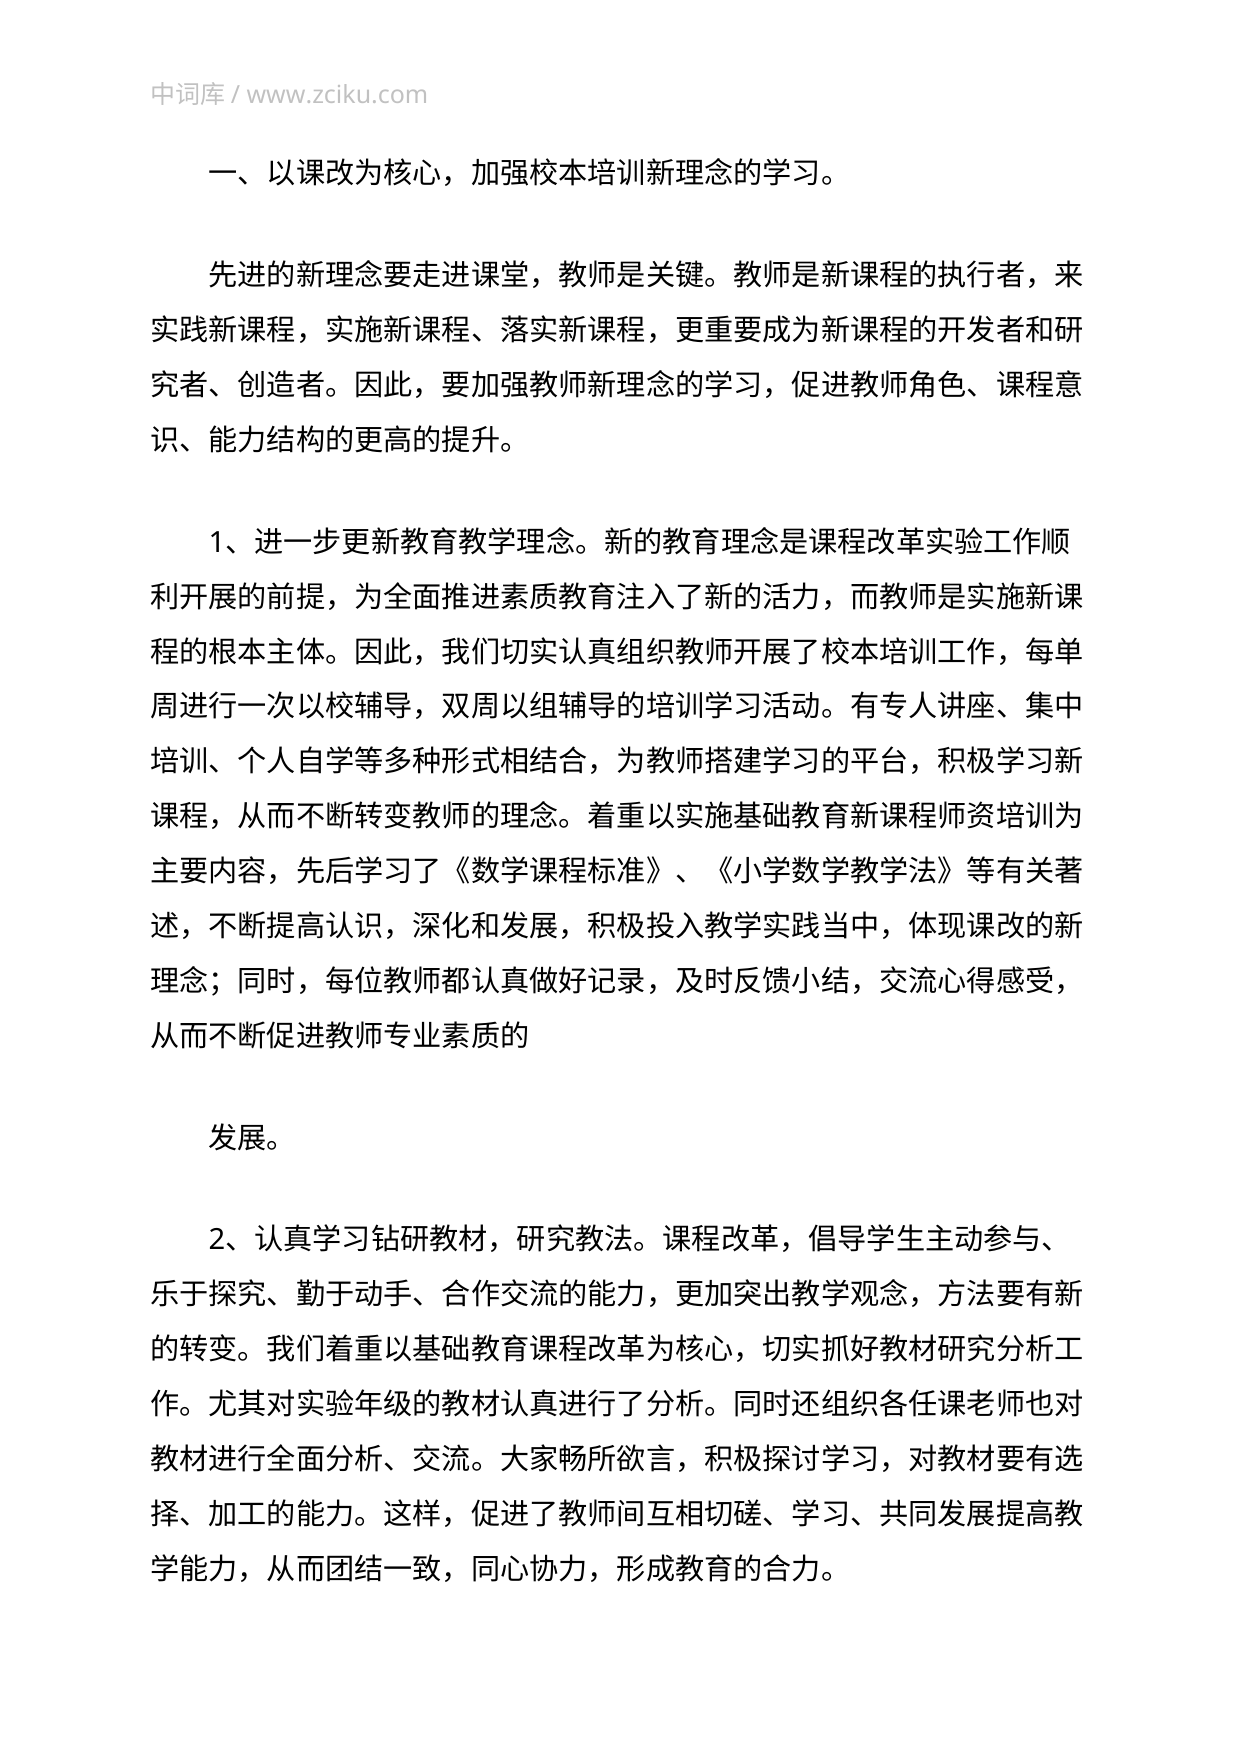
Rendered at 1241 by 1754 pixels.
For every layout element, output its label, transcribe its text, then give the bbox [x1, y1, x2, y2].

text 2、认真学习钻研教材，研究教法。课程改革，倡导学生主动参与、乐于探究、勤于动手、合作交流的能力，更加突出教学观念，方法要有新的转变。我们着重以基础教育课程改革为核心，切实抓好教材研究分析工作。尤其对实验年级的教材认真进行了分析。同时还组织各任课老师也对教材进行全面分析、交流。大家畅所欲言，积极探讨学习，对教材要有选择、加工的能力。这样，促进了教师间互相切磋、学习、共同发展提高教学能力，从而团结一致，同心协力，形成教育的合力。 [150, 1216, 1090, 1588]
text 先进的新理念要走进课堂，教师是关键。教师是新课程的执行者，来实践新课程，实施新课程、落实新课程，更重要成为新课程的开发者和研究者、创造者。因此，要加强教师新理念的学习，促进教师角色、课程意识、能力结构的更高的提升。 [150, 252, 1090, 459]
text 1、进一步更新教育教学理念。新的教育理念是课程改革实验工作顺利开展的前提，为全面推进素质教育注入了新的活力，而教师是实施新课程的根本主体。因此，我们切实认真组织教师开展了校本培训工作，每单周进行一次以校辅导，双周以组辅导的培训学习活动。有专人讲座、集中培训、个人自学等多种形式相结合，为教师搭建学习的平台，积极学习新课程，从而不断转变教师的理念。着重以实施基础教育新课程师资培训为主要内容，先后学习了《数学课程标准》、《小学数学教学法》等有关著述，不断提高认识，深化和发展，积极投入教学实践当中，体现课改的新理念；同时，每位教师都认真做好记录，及时反馈小结，交流心得感受，从而不断促进教师专业素质的 [150, 518, 1090, 1055]
text 发展。 [150, 1114, 1090, 1156]
text 一、以课改为核心，加强校本培训新理念的学习。 [150, 150, 1090, 192]
